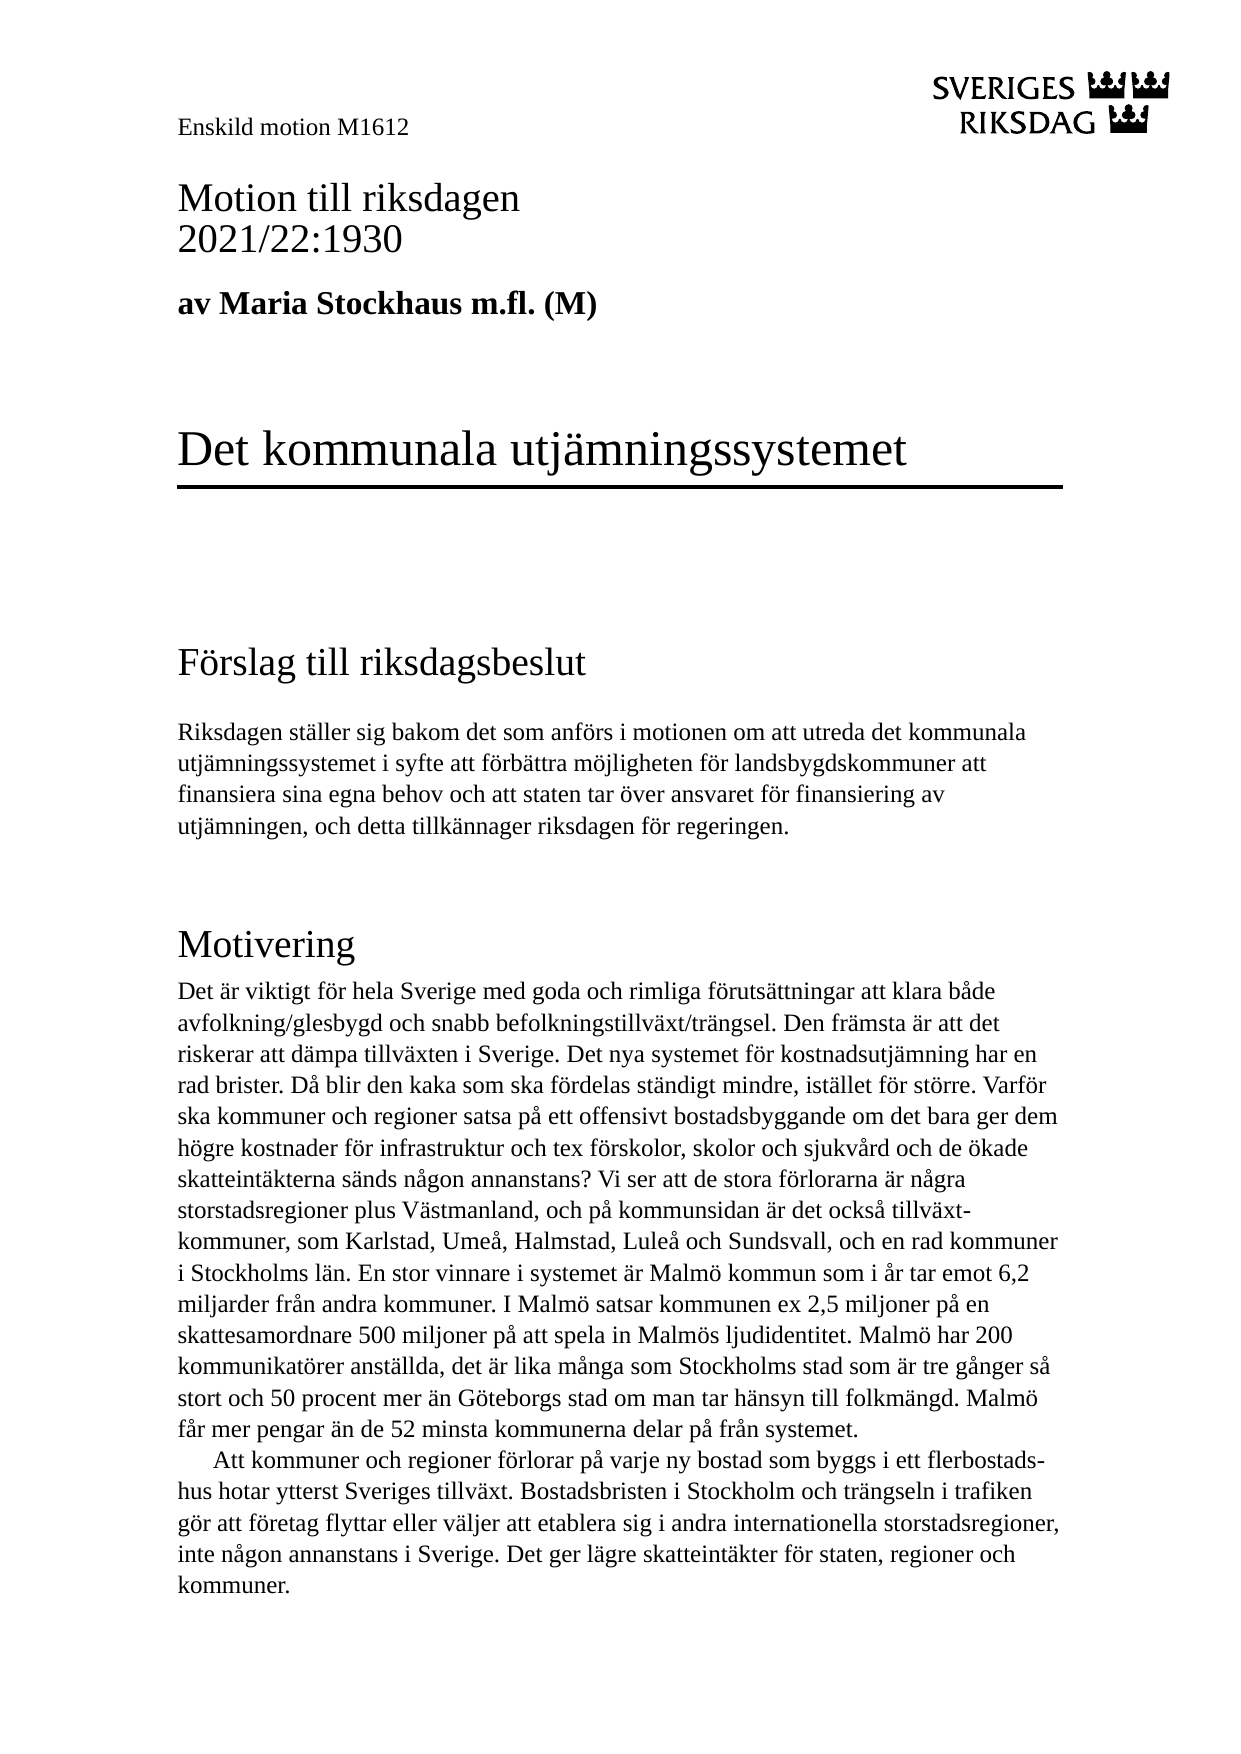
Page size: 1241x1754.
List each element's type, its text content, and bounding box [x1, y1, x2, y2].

text Det är viktigt för hela Sverige med goda och rimliga förutsättningar att klara både avfolkning/glesbygd och snabb befolkningstillväxt/trängsel. Den främsta är att det riskerar att dämpa tillväxten i Sverige. Det nya systemet för kostnadsutjämning har en rad brister. Då blir den kaka som ska fördelas ständigt mindre, istället för större. Varför ska kommuner och regioner satsa på ett offensivt bostadsbyggande om det bara ger dem högre kostnader för infrastruktur och tex förskolor, skolor och sjukvård och de ökade skatteintäkterna sänds någon annanstans? Vi ser att de stora förlorarna är några storstadsregioner plus Västmanland, och på kommunsidan är det också tillväxtkommuner, som Karlstad, Umeå, Halmstad, Luleå och Sundsvall, och en rad kommuner i Stockholms län. En stor vinnare i systemet är Malmö kommun som i år tar emot 6,2 miljarder från andra kommuner. I Malmö satsar kommunen ex 2,5 miljoner på en skattesamordnare 500 miljoner på att spela in Malmös ljudidentitet. Malmö har 200 kommunikatörer anställda, det är lika många som Stockholms stad som är tre gånger så stort och 50 procent mer än Göteborgs stad om man tar hänsyn till folkmängd. Malmö får mer pengar än de 52 minsta kommunerna delar på från systemet. [177, 974, 1063, 1443]
text Att kommuner och regioner förlorar på varje ny bostad som byggs i ett flerbostadshus hotar ytterst Sveriges tillväxt. Bostadsbristen i Stockholm och trängseln i trafiken gör att företag flyttar eller väljer att etablera sig i andra internationella storstadsregioner, inte någon annanstans i Sverige. Det ger lägre skatteintäkter för staten, regioner och kommuner. [177, 1443, 1063, 1599]
